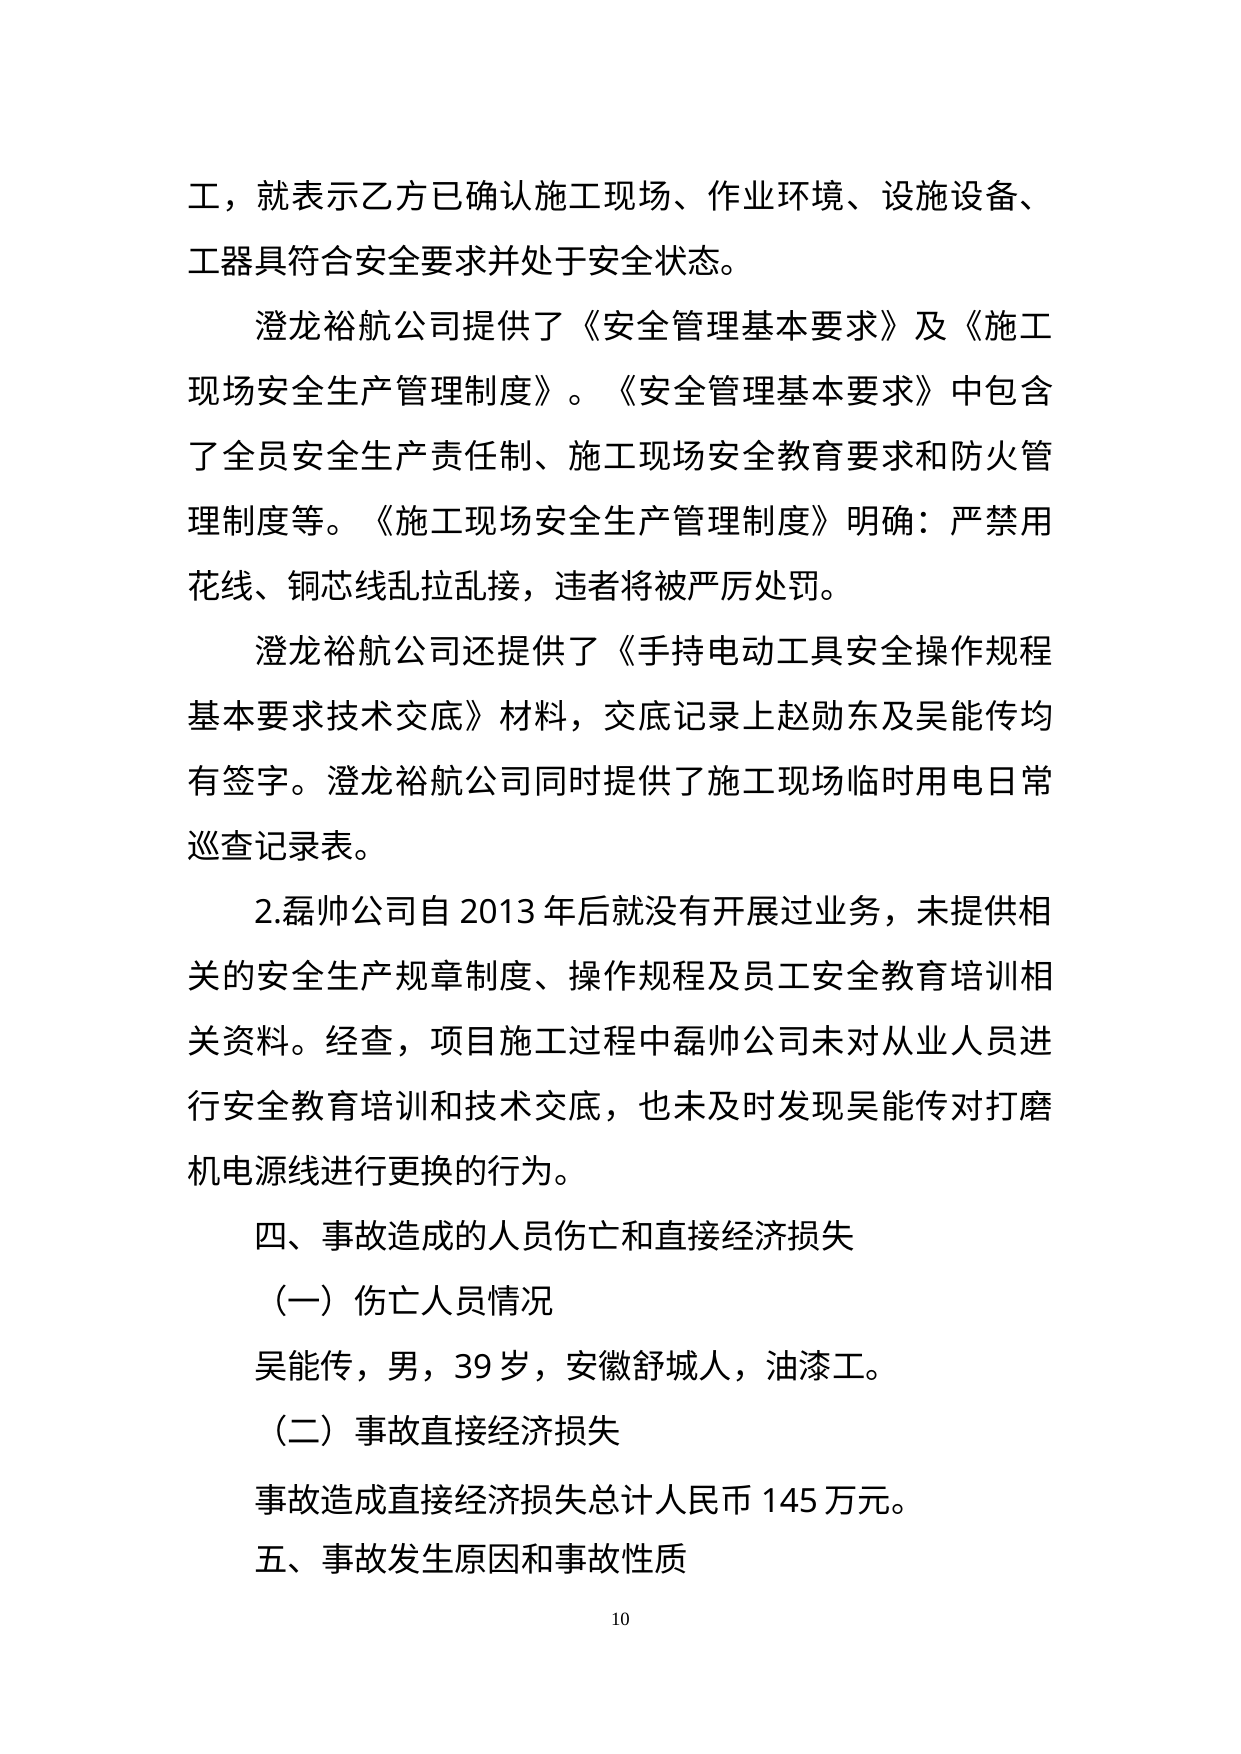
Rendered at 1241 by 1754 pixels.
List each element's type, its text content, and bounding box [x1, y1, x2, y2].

text 澄龙裕航公司提供了《安全管理基本要求》及《施工现场安全生产管理制度》。《安全管理基本要求》中包含了全员安全生产责任制、施工现场安全教育要求和防火管理制度等。《施工现场安全生产管理制度》明确：严禁用花线、铜芯线乱拉乱接，违者将被严厉处罚。 [187, 292, 1053, 617]
text 吴能传，男，39岁，安徽舒城人，油漆工。 [187, 1332, 1053, 1397]
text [187, 162, 1053, 292]
text （二）事故直接经济损失 [187, 1397, 1053, 1462]
text 事故造成直接经济损失总计人民币145万元。 [187, 1462, 1053, 1524]
text 2.磊帅公司自2013年后就没有开展过业务，未提供相关的安全生产规章制度、操作规程及员工安全教育培训相关资料。经查，项目施工过程中磊帅公司未对从业人员进行安全教育培训和技术交底，也未及时发现吴能传对打磨机电源线进行更换的行为。 [187, 877, 1053, 1202]
text 五、事故发生原因和事故性质 [187, 1524, 1053, 1589]
text 澄龙裕航公司还提供了《手持电动工具安全操作规程基本要求技术交底》材料，交底记录上赵勋东及吴能传均有签字。澄龙裕航公司同时提供了施工现场临时用电日常巡查记录表。 [187, 617, 1053, 877]
text 四、事故造成的人员伤亡和直接经济损失 [187, 1202, 1053, 1267]
text （一）伤亡人员情况 [187, 1267, 1053, 1332]
